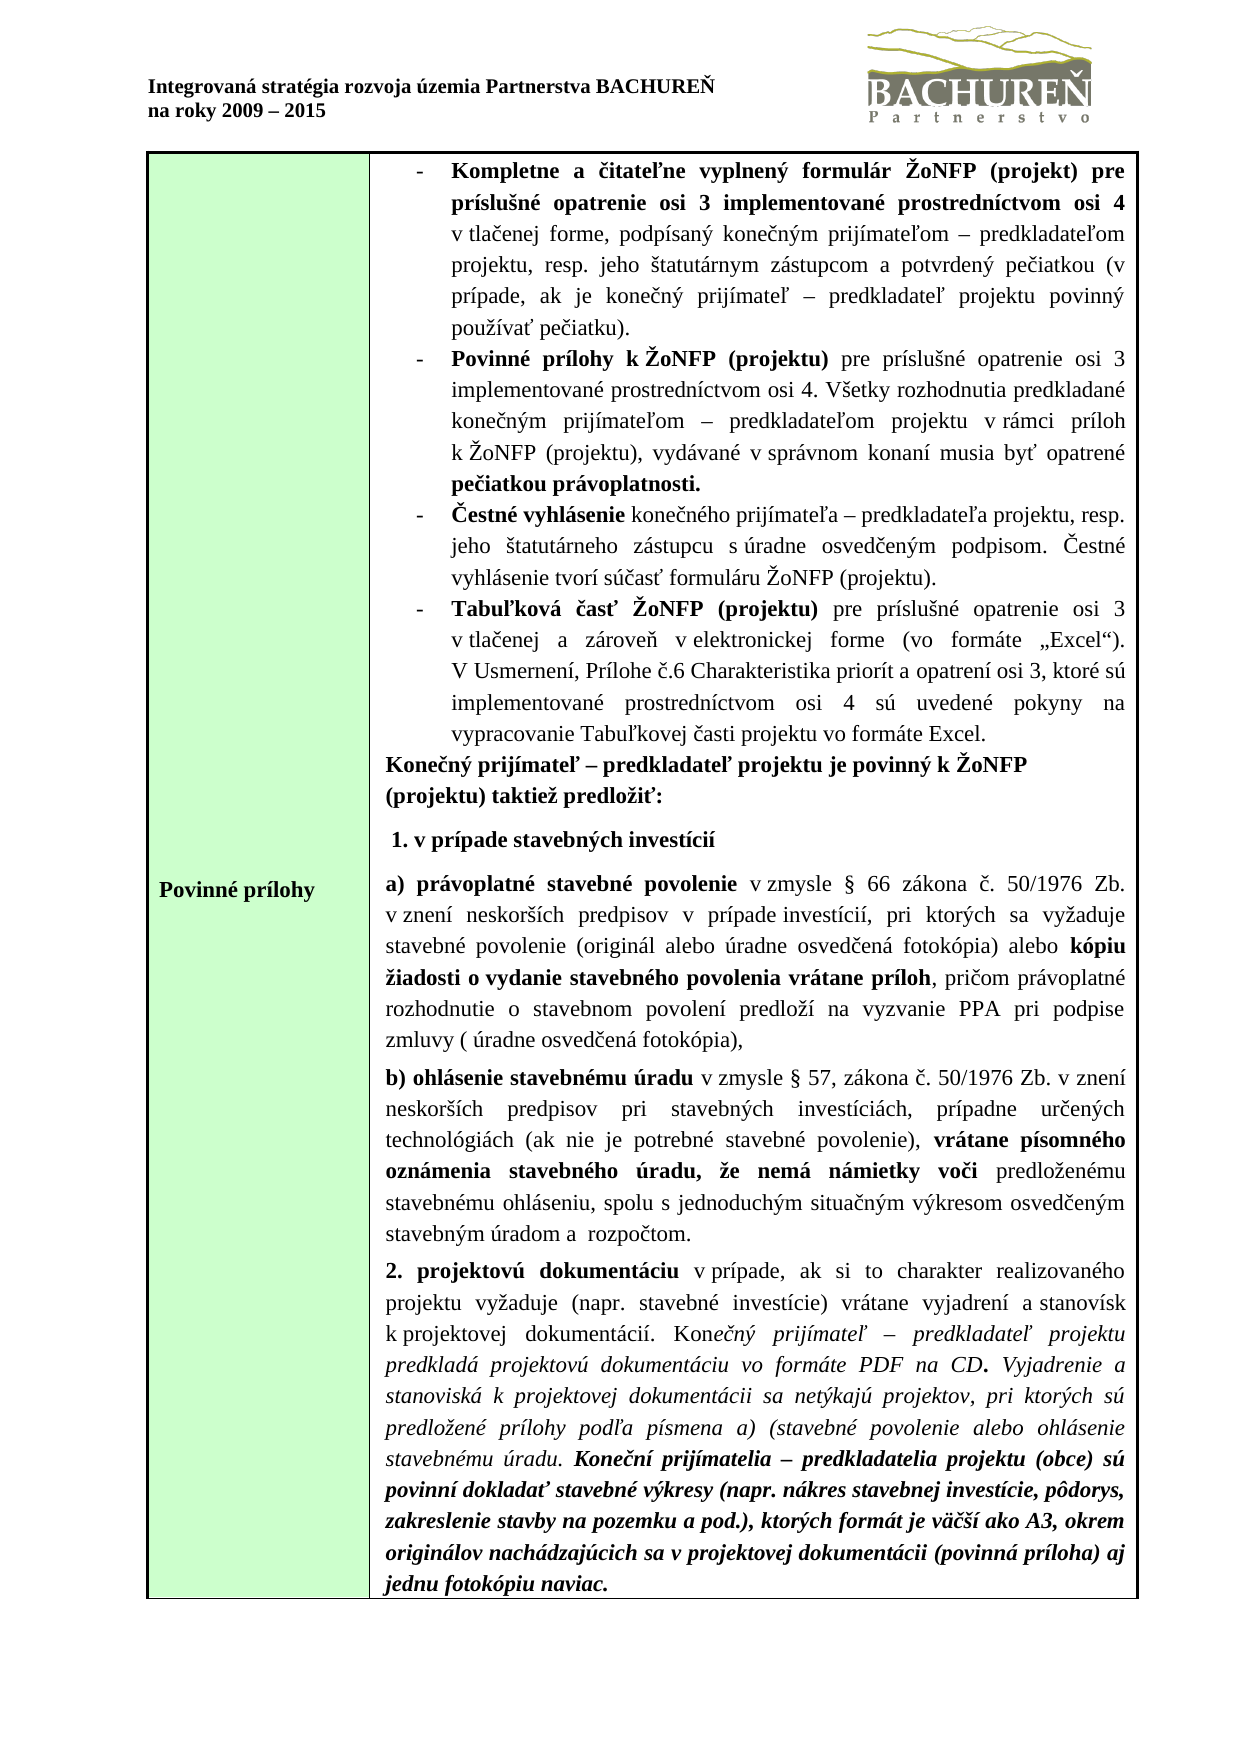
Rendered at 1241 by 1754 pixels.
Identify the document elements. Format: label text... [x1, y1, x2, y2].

table_cell Kompletne a čitateľne vyplnený formulár ŽoNFP (projekt) pre príslušné opatrenie osi 3 implementované prostredníctvom osi 4 v tlačenej forme, podpísaný konečným prijímateľom – predkladateľom projektu, resp. jeho štatutárnym zástupcom a potvrdený pečiatkou (v prípade, ak je konečný prijímateľ – predkladateľ projektu povinný používať pečiatku). Povinné prílohy k ŽoNFP (projektu) pre príslušné opatrenie osi 3 implementované prostredníctvom osi 4. Všetky rozhodnutia predkladané konečným prijímateľom – predkladateľom projektu v rámci príloh k ŽoNFP (projektu), vydávané v správnom konaní musia byť opatrené pečiatkou právoplatnosti. Čestné vyhlásenie konečného prijímateľa – predkladateľa projektu, resp. jeho štatutárneho zástupcu s úradne osvedčeným podpisom. Čestné vyhlásenie tvorí súčasť formuláru ŽoNFP (projektu). Tabuľková časť ŽoNFP (projektu) pre príslušné opatrenie osi 3 v tlačenej a zároveň v elektronickej forme (vo formáte „Excel“). V Usmernení, Prílohe č.6 Charakteristika priorít a opatrení osi 3, ktoré sú implementované prostredníctvom osi 4 sú uvedené pokyny na vypracovanie Tabuľkovej časti projektu vo formáte Excel. Konečný prijímateľ – predkladateľ projektu je povinný k ŽoNFP (projektu) taktiež predložiť: 1. v prípade stavebných investícií a) právoplatné stavebné povolenie v zmysle § 66 zákona č. 50/1976 Zb. v znení neskorších predpisov v prípade investícií, pri ktorých sa vyžaduje stavebné povolenie (originál alebo úradne osvedčená fotokópia) alebo kópiu žiadosti o vydanie stavebného povolenia vrátane príloh, pričom právoplatné rozhodnutie o stavebnom povolení predloží na vyzvanie PPA pri podpise zmluvy ( úradne osvedčená fotokópia), b) ohlásenie stavebnému úradu v zmysle § 57, zákona č. 50/1976 Zb. v znení neskorších predpisov pri stavebných investíciách, prípadne určených technológiách (ak nie je potrebné stavebné povolenie), vrátane písomného oznámenia stavebného úradu, že nemá námietky voči predloženému stavebnému ohláseniu, spolu s jednoduchým situačným výkresom osvedčeným stavebným úradom a rozpočtom. 2. projektovú dokumentáciu v prípade, ak si to charakter realizovaného projektu vyžaduje (napr. stavebné investície) vrátane vyjadrení a stanovísk k projektovej dokumentácií. Konečný prijímateľ – predkladateľ projektu predkladá projektovú dokumentáciu vo formáte PDF na CD. Vyjadrenie a stanoviská k projektovej dokumentácii sa netýkajú projektov, pri ktorých sú predložené prílohy podľa písmena a) (stavebné povolenie alebo ohlásenie stavebnému úradu. Koneční prijímatelia – predkladatelia projektu (obce) sú povinní dokladať stavebné výkresy (napr. nákres stavebnej investície, pôdorys, zakreslenie stavby na pozemku a pod.), ktorých formát je väčší ako A3, okrem originálov nachádzajúcich sa v projektovej dokumentácii (povinná príloha) aj jednu fotokópiu naviac. [370, 154, 1136, 1597]
picture [867, 26, 1103, 127]
table_cell Povinné prílohy [149, 154, 369, 1597]
